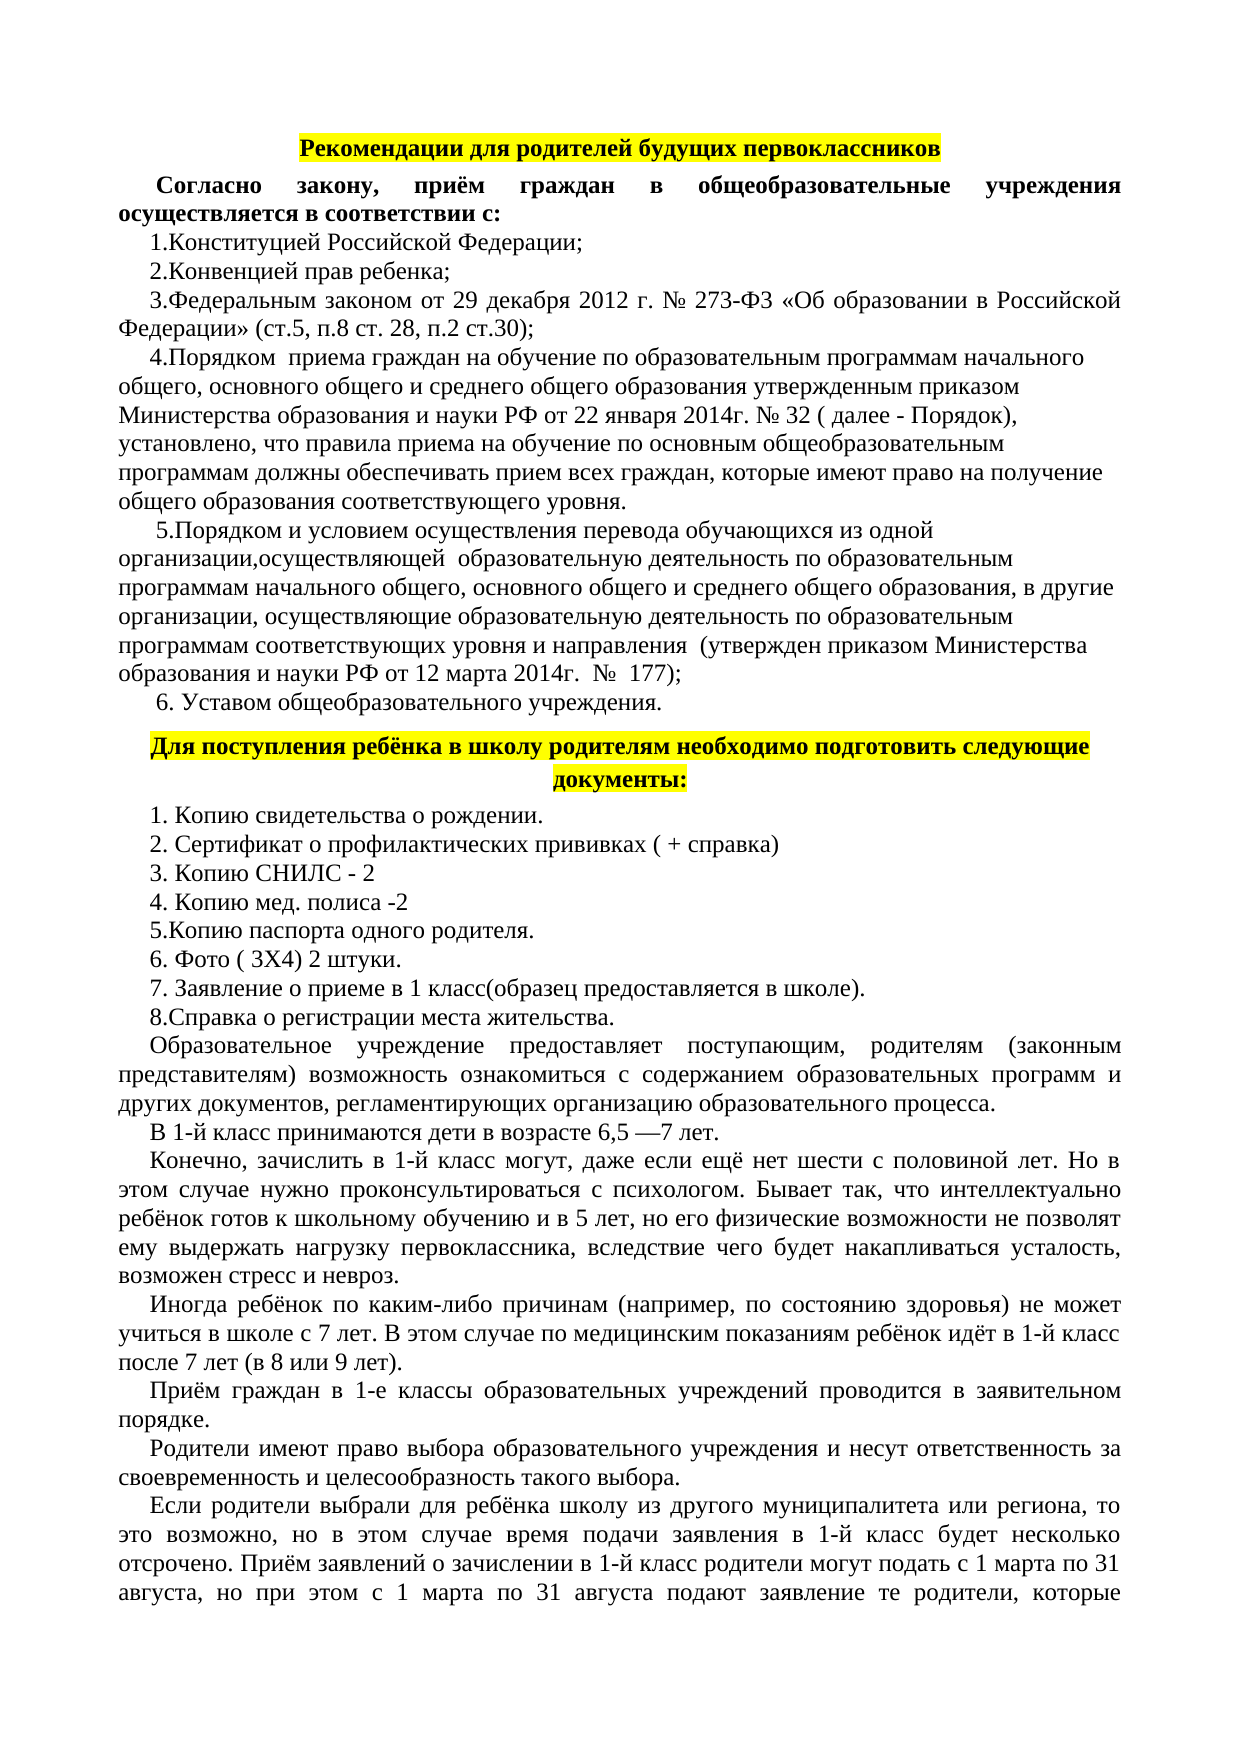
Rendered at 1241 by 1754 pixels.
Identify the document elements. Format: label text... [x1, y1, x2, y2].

text 6. Фото ( 3Х4) 2 штуки. [118, 944, 1122, 973]
text 5.Порядком и условием осуществления перевода обучающихся из одной организации,осуществляющей образовательную деятельность по образовательным программам начального общего, основного общего и среднего общего образования, в другие организации, осуществляющие образовательную деятельность по образовательным программам соответствующих уровня и направления (утвержден приказом Министерства образования и науки РФ от 12 марта 2014г. № 177); [118, 515, 1122, 687]
text 5.Копию паспорта одного родителя. [118, 915, 1122, 944]
text 2.Конвенцией прав ребенка; [118, 256, 1122, 285]
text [118, 1490, 1122, 1605]
text Приём граждан в 1-е классы образовательных учреждений проводится в заявительном порядке. [118, 1375, 1122, 1433]
text 6. Уставом общеобразовательного учреждения. [118, 687, 1122, 716]
text 8.Справка о регистрации места жительства. [118, 1002, 1122, 1030]
text Иногда ребёнок по каким-либо причинам (например, по состоянию здоровья) не может учиться в школе с 7 лет. В этом случае по медицинским показаниям ребёнок идёт в 1-й класс после 7 лет (в 8 или 9 лет). [118, 1289, 1122, 1375]
text Конечно, зачислить в 1-й класс могут, даже если ещё нет шести с половиной лет. Но в этом случае нужно проконсультироваться с психологом. Бывает так, что интеллектуально ребёнок готов к школьному обучению и в 5 лет, но его физические возможности не позволят ему выдержать нагрузку первоклассника, вследствие чего будет накапливаться усталость, возможен стресс и невроз. [118, 1145, 1122, 1289]
text 4. Копию мед. полиса -2 [118, 887, 1122, 915]
text В 1-й класс принимаются дети в возрасте 6,5 —7 лет. [118, 1117, 1122, 1145]
text Согласно закону, приём граждан в общеобразовательные учреждения осуществляется в соответствии с: [118, 170, 1122, 227]
text 1. Копию свидетельства о рождении. [118, 800, 1122, 829]
text 7. Заявление о приеме в 1 класс(образец предоставляется в школе). [118, 973, 1122, 1002]
text 1.Конституцией Российской Федерации; [118, 227, 1122, 256]
text 3.Федеральным законом от 29 декабря 2012 г. № 273-Ф3 «Об образовании в Российской Федерации» (ст.5, п.8 ст. 28, п.2 ст.30); [118, 285, 1122, 342]
text 4.Порядком приема граждан на обучение по образовательным программам начального общего, основного общего и среднего общего образования утвержденным приказом Министерства образования и науки РФ от 22 января 2014г. № 32 ( далее - Порядок), установлено, что правила приема на обучение по основным общеобразовательным программам должны обеспечивать прием всех граждан, которые имеют право на получение общего образования соответствующего уровня. [118, 342, 1122, 515]
text 3. Копию СНИЛС - 2 [118, 858, 1122, 887]
subtitle Рекомендации для родителей будущих первоклассников [118, 129, 1122, 162]
text Родители имеют право выбора образовательного учреждения и несут ответственность за своевременность и целесообразность такого выбора. [118, 1433, 1122, 1490]
subtitle Для поступления ребёнка в школу родителям необходимо подготовить следующие документы: [118, 727, 1122, 792]
text 2. Сертификат о профилактических прививках ( + справка) [118, 829, 1122, 858]
text Образовательное учреждение предоставляет поступающим, родителям (законным представителям) возможность ознакомиться с содержанием образовательных программ и других документов, регламентирующих организацию образовательного процесса. [118, 1030, 1122, 1117]
